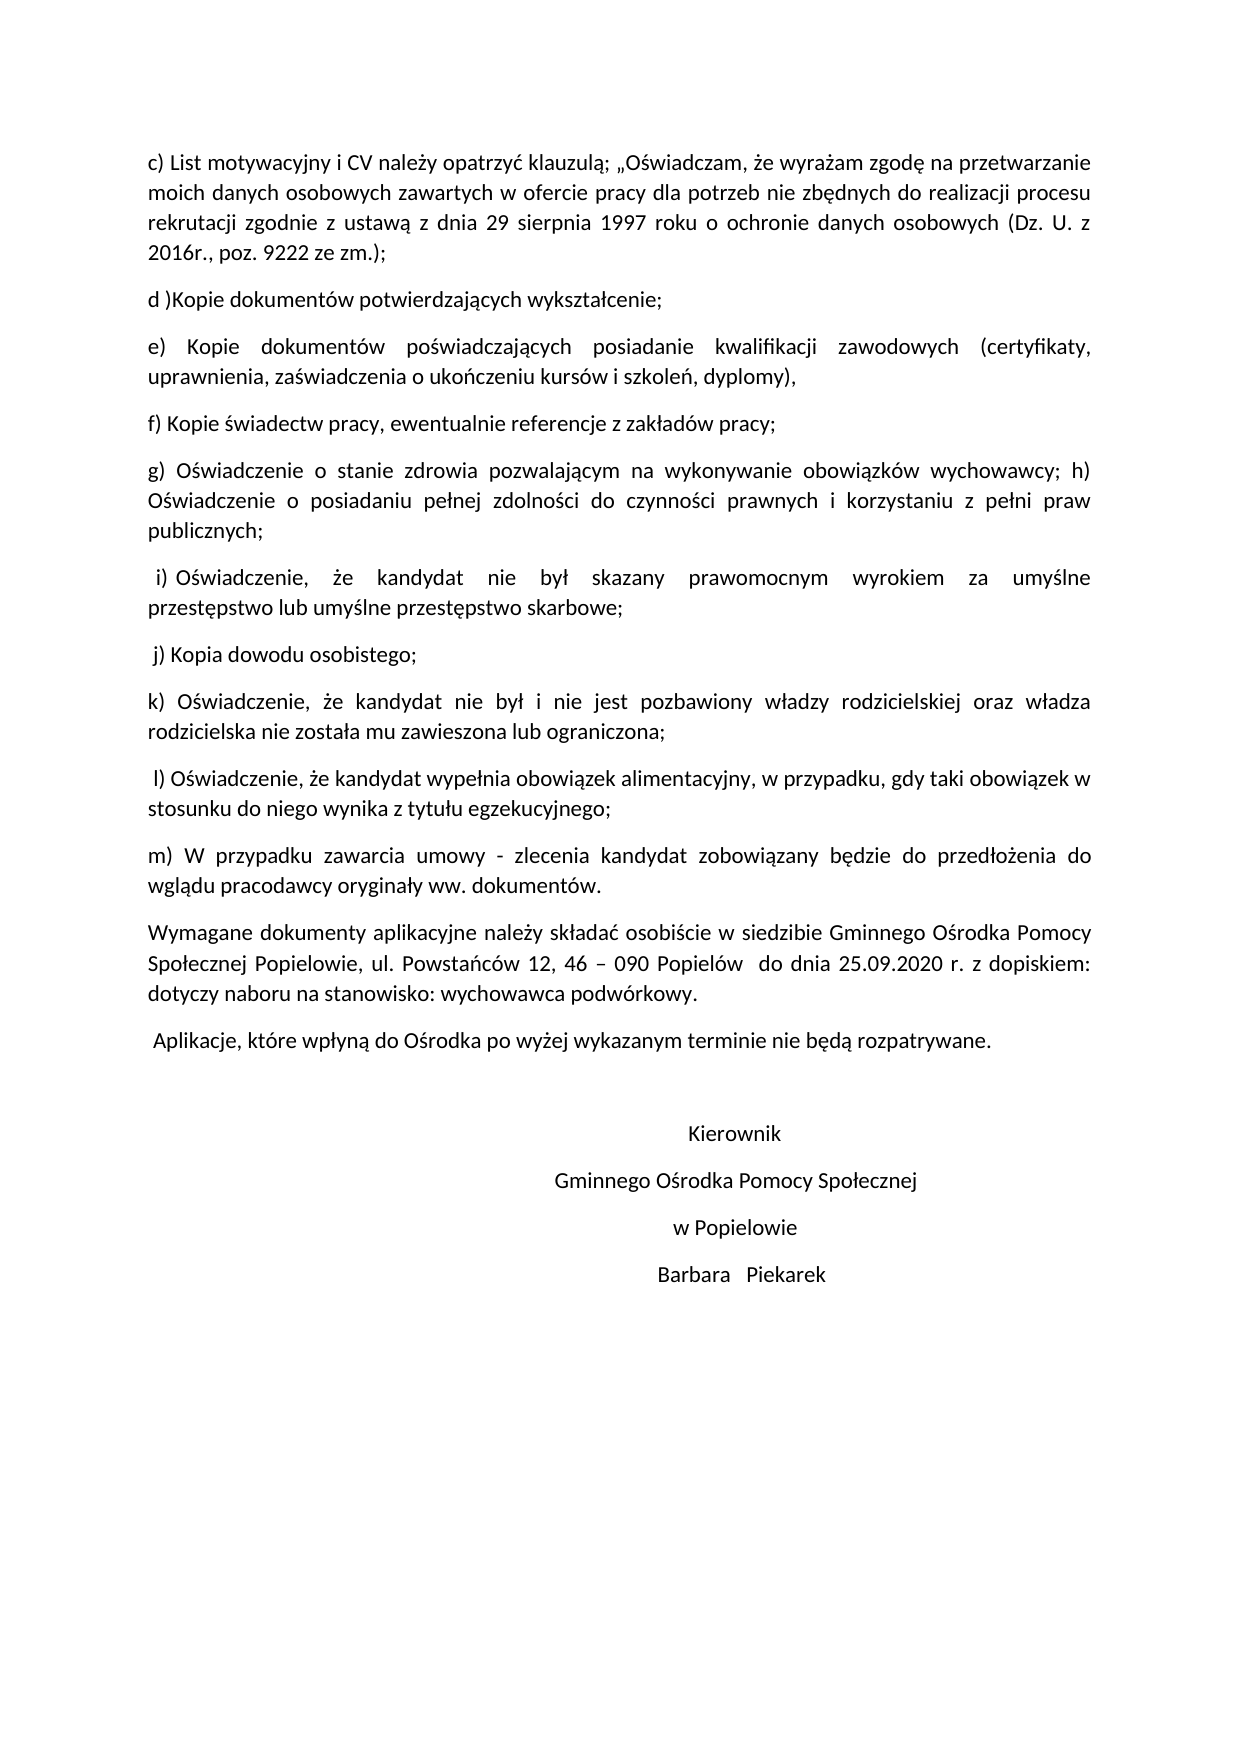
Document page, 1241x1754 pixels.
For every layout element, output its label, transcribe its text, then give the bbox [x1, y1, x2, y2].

text j) Kopia dowodu osobistego; [148, 640, 1093, 668]
text i) Oświadczenie, że kandydat nie był skazany prawomocnym wyrokiem za umyślne przestępstwo lub umyślne przestępstwo skarbowe; [148, 563, 1093, 621]
text w Popielowie [148, 1213, 1093, 1241]
text d )Kopie dokumentów potwierdzających wykształcenie; [148, 285, 1093, 313]
text m) W przypadku zawarcia umowy - zlecenia kandydat zobowiązany będzie do przedłożenia do wglądu pracodawcy oryginały ww. dokumentów. [148, 841, 1093, 899]
text g) Oświadczenie o stanie zdrowia pozwalającym na wykonywanie obowiązków wychowawcy; h) Oświadczenie o posiadaniu pełnej zdolności do czynności prawnych i korzystaniu z pełni praw publicznych; [148, 456, 1093, 544]
text Gminnego Ośrodka Pomocy Społecznej [148, 1166, 1093, 1194]
text c) List motywacyjny i CV należy opatrzyć klauzulą; „Oświadczam, że wyrażam zgodę na przetwarzanie moich danych osobowych zawartych w ofercie pracy dla potrzeb nie zbędnych do realizacji procesu rekrutacji zgodnie z ustawą z dnia 29 sierpnia 1997 roku o ochronie danych osobowych (Dz. U. z 2016r., poz. 9222 ze zm.); [148, 148, 1093, 266]
text k) Oświadczenie, że kandydat nie był i nie jest pozbawiony władzy rodzicielskiej oraz władza rodzicielska nie została mu zawieszona lub ograniczona; [148, 687, 1093, 745]
text Wymagane dokumenty aplikacyjne należy składać osobiście w siedzibie Gminnego Ośrodka Pomocy Społecznej Popielowie, ul. Powstańców 12, 46 – 090 Popielów do dnia 25.09.2020 r. z dopiskiem: dotyczy naboru na stanowisko: wychowawca podwórkowy. [148, 918, 1093, 1007]
text Kierownik [148, 1119, 1093, 1147]
text f) Kopie świadectw pracy, ewentualnie referencje z zakładów pracy; [148, 409, 1093, 437]
text e) Kopie dokumentów poświadczających posiadanie kwalifikacji zawodowych (certyfikaty, uprawnienia, zaświadczenia o ukończeniu kursów i szkoleń, dyplomy), [148, 332, 1093, 390]
text l) Oświadczenie, że kandydat wypełnia obowiązek alimentacyjny, w przypadku, gdy taki obowiązek w stosunku do niego wynika z tytułu egzekucyjnego; [148, 764, 1093, 822]
text Barbara Piekarek [148, 1260, 1093, 1288]
text Aplikacje, które wpłyną do Ośrodka po wyżej wykazanym terminie nie będą rozpatrywane. [148, 1026, 1093, 1054]
